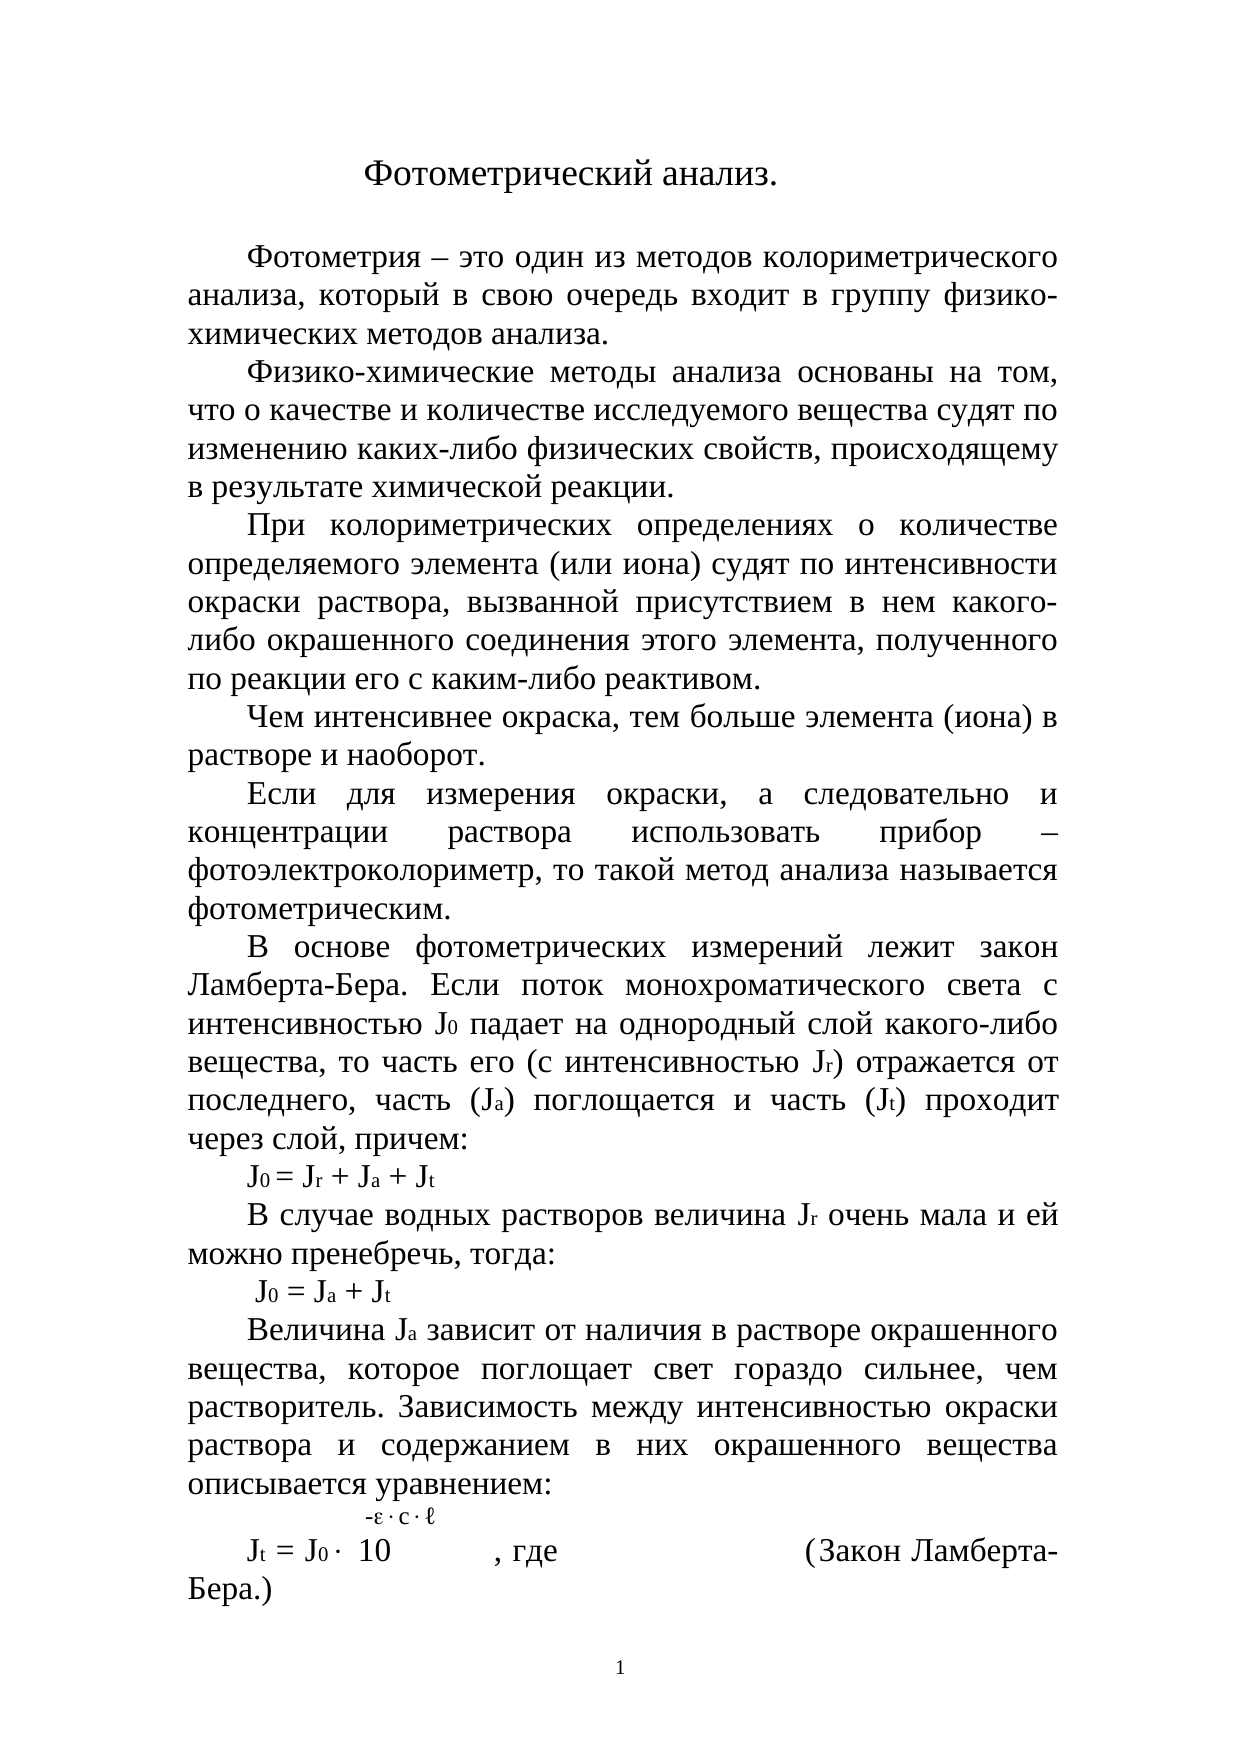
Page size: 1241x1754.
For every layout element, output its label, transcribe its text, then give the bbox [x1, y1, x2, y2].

text -cℓ [187, 1501, 1059, 1530]
text В случае водных растворов величина Jr очень мала и ей можно пренебречь, тогда: [187, 1194, 1059, 1271]
text При колориметрических определениях о количестве определяемого элемента (или иона) судят по интенсивности окраски раствора, вызванной присутствием в нем какого-либо окрашенного соединения этого элемента, полученного по реакции его с каким-либо реактивом. [187, 504, 1059, 696]
text Фотометрический анализ. [187, 150, 1059, 193]
text Чем интенсивнее окраска, тем больше элемента (иона) в растворе и наоборот. [187, 696, 1059, 773]
text Jt = J0 10 , где (Закон Ламберта-Бера.) [187, 1530, 1059, 1607]
text Величина Ja зависит от наличия в растворе окрашенного вещества, которое поглощает свет гораздо сильнее, чем растворитель. Зависимость между интенсивностью окраски раствора и содержанием в них окрашенного вещества описывается уравнением: [187, 1309, 1059, 1501]
text Если для измерения окраски, а следовательно и концентрации раствора использовать прибор – фотоэлектроколориметр, то такой метод анализа называется фотометрическим. [187, 773, 1059, 926]
text В основе фотометрических измерений лежит закон Ламберта-Бера. Если поток монохроматического света с интенсивностью J0 падает на однородный слой какого-либо вещества, то часть его (с интенсивностью Jr) отражается от последнего, часть (Ja) поглощается и часть (Jt) проходит через слой, причем: [187, 926, 1059, 1156]
text Физико-химические методы анализа основаны на том, что о качестве и количестве исследуемого вещества судят по изменению каких-либо физических свойств, происходящему в результате химической реакции. [187, 351, 1059, 504]
text J0 = Ja + Jt [187, 1271, 1059, 1309]
text Фотометрия – это один из методов колориметрического анализа, который в свою очередь входит в группу физико-химических методов анализа. [187, 236, 1059, 351]
text J0 = Jr + Ja + Jt [187, 1156, 1059, 1194]
